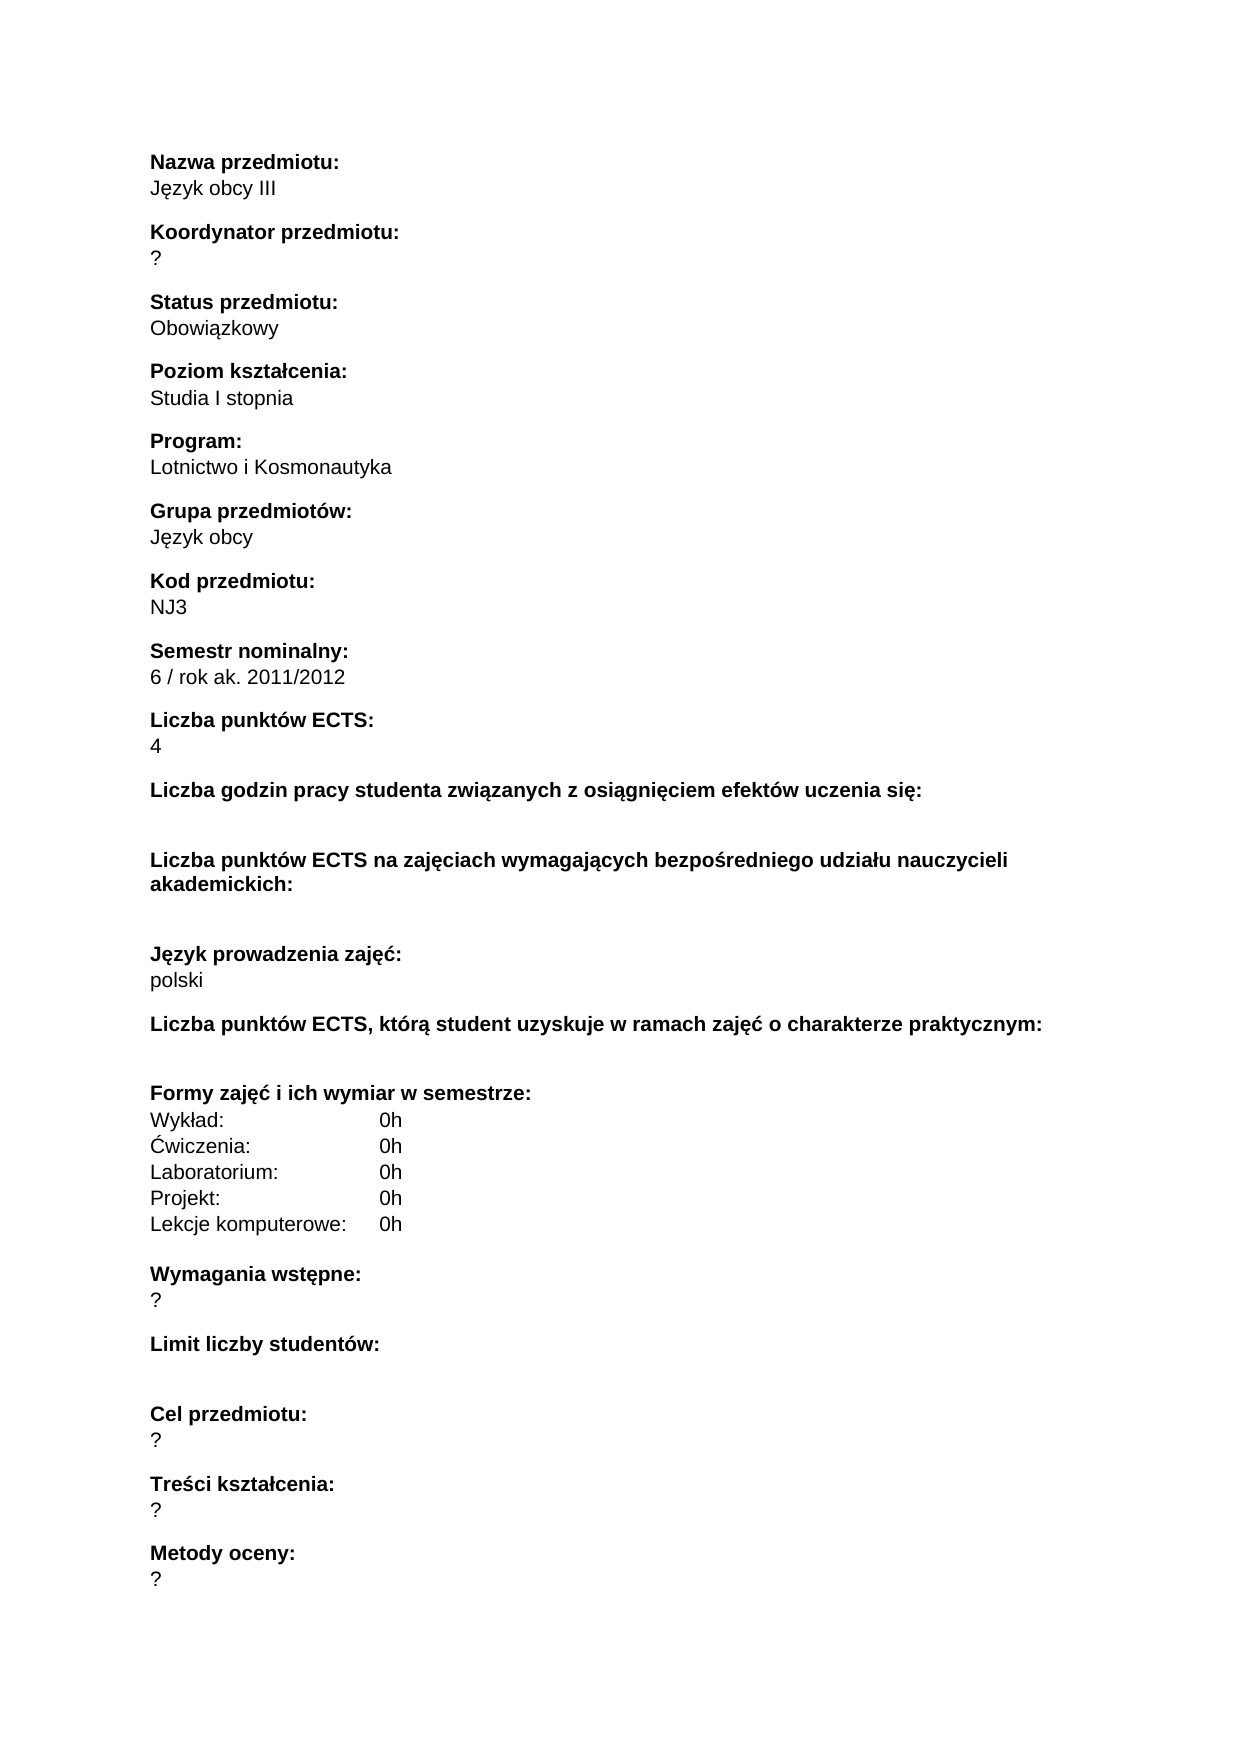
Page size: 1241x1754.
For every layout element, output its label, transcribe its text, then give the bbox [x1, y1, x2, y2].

table_cell 0h [369, 1132, 597, 1158]
text ? [150, 1288, 1090, 1312]
text NJ3 [150, 595, 1090, 619]
text Język prowadzenia zajęć: [150, 942, 1090, 966]
text Grupa przedmiotów: [150, 499, 1090, 523]
table_cell 0h [369, 1158, 597, 1184]
text Liczba punktów ECTS, którą student uzyskuje w ramach zajęć o charakterze praktycznym: [150, 1011, 1090, 1035]
text Cel przedmiotu: [150, 1402, 1090, 1426]
text Kod przedmiotu: [150, 569, 1090, 593]
text Obowiązkowy [150, 316, 1090, 339]
text 6 / rok ak. 2011/2012 [150, 664, 1090, 688]
table_cell Laboratorium: [140, 1160, 367, 1184]
table_header 0h [369, 1108, 597, 1132]
text Status przedmiotu: [150, 289, 1090, 313]
text Poziom kształcenia: [150, 359, 1090, 383]
text Nazwa przedmiotu: [150, 150, 1090, 174]
text Liczba punktów ECTS na zajęciach wymagających bezpośredniego udziału nauczycieli akademickich: [150, 848, 1090, 896]
table_cell Lekcje komputerowe: [140, 1212, 367, 1236]
text Formy zajęć i ich wymiar w semestrze: [150, 1081, 1090, 1105]
text 4 [150, 734, 1090, 758]
text Treści kształcenia: [150, 1471, 1090, 1495]
text polski [150, 968, 1090, 992]
text Program: [150, 429, 1090, 453]
text Liczba punktów ECTS: [150, 708, 1090, 732]
text Liczba godzin pracy studenta związanych z osiągnięciem efektów uczenia się: [150, 778, 1090, 802]
table_header Wykład: [140, 1108, 367, 1132]
text Wymagania wstępne: [150, 1262, 1090, 1286]
text Semestr nominalny: [150, 638, 1090, 662]
text Lotnictwo i Kosmonautyka [150, 455, 1090, 479]
table_cell 0h [369, 1184, 597, 1210]
text Język obcy [150, 525, 1090, 549]
table_cell Ćwiczenia: [140, 1134, 367, 1158]
text ? [150, 1567, 1090, 1591]
text ? [150, 1497, 1090, 1521]
text ? [150, 246, 1090, 270]
text Język obcy III [150, 176, 1090, 200]
table_cell Projekt: [140, 1186, 367, 1210]
text Studia I stopnia [150, 385, 1090, 409]
text Koordynator przedmiotu: [150, 220, 1090, 244]
text Limit liczby studentów: [150, 1332, 1090, 1356]
text ? [150, 1428, 1090, 1452]
table_cell 0h [369, 1210, 597, 1236]
text Metody oceny: [150, 1541, 1090, 1565]
